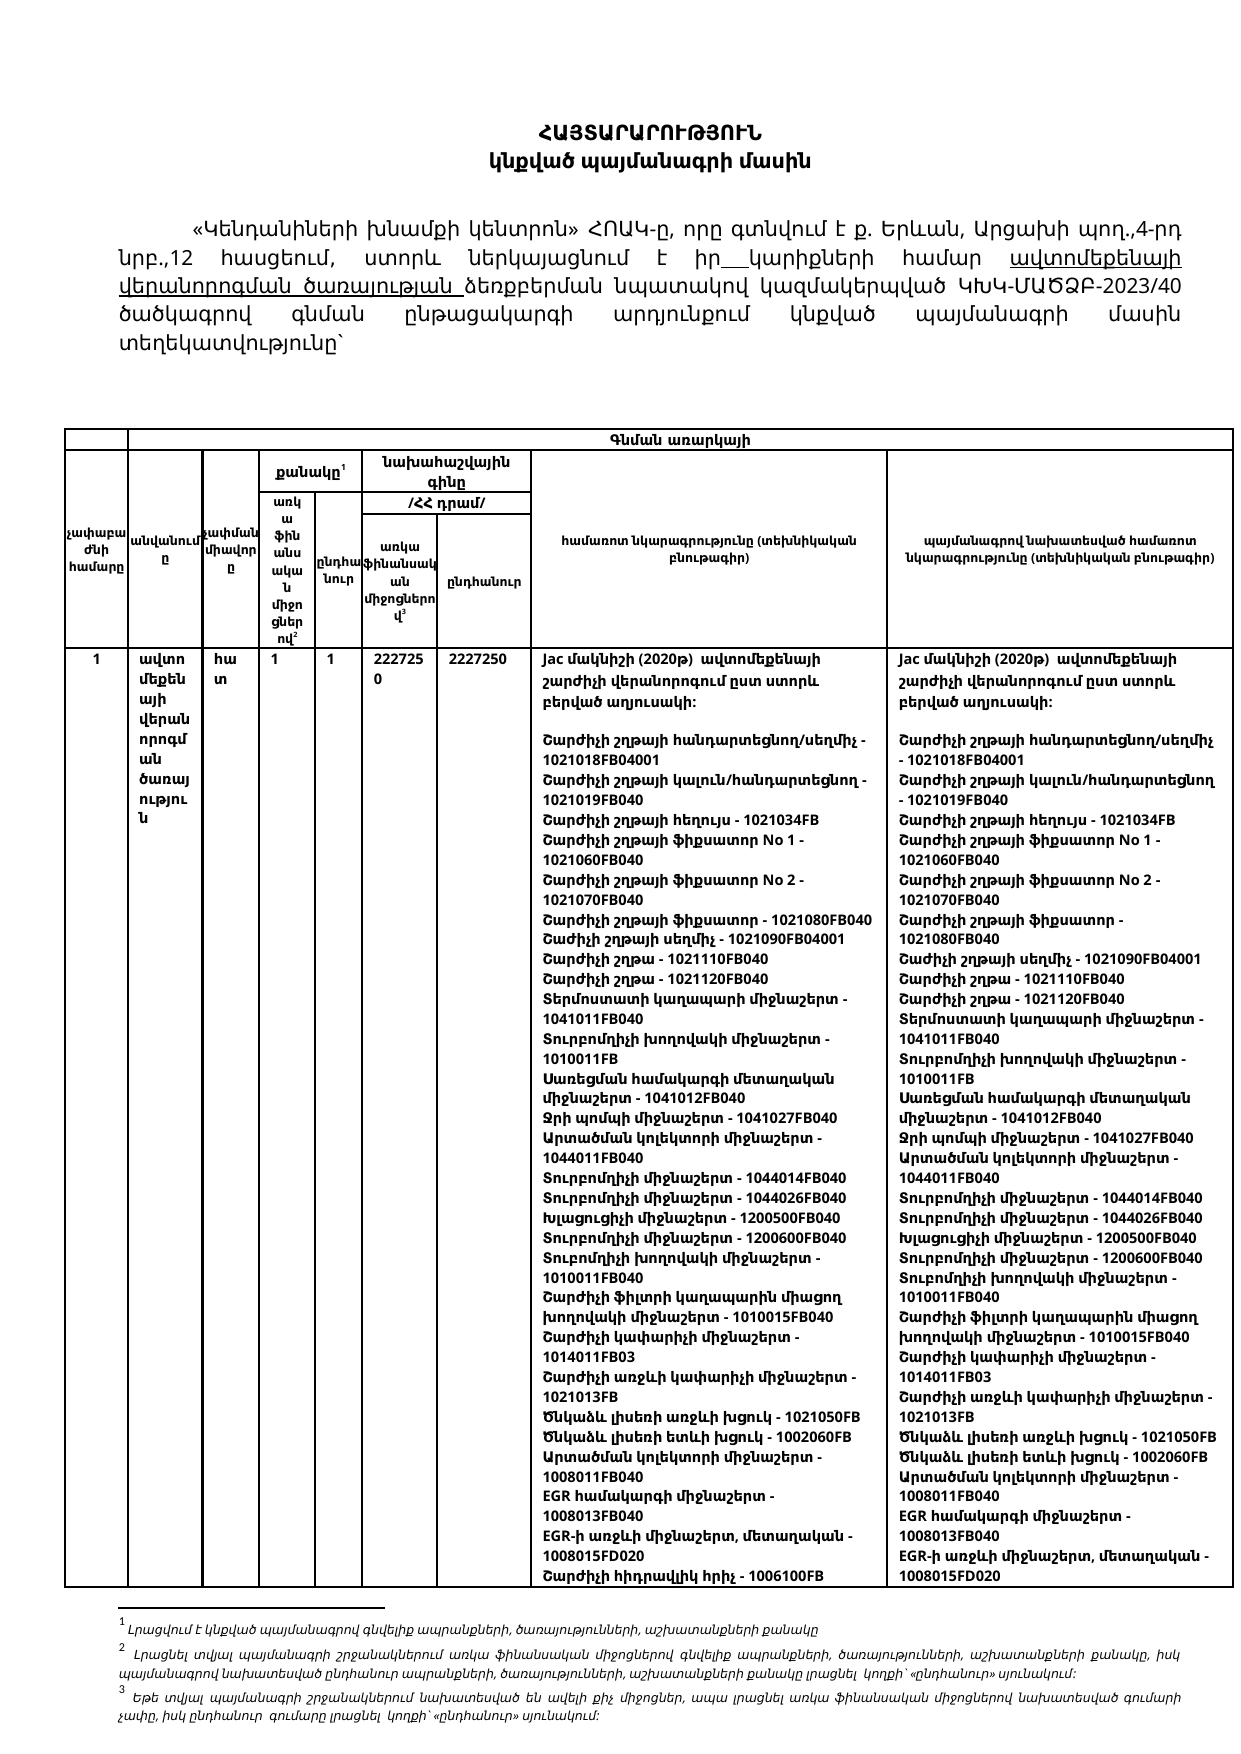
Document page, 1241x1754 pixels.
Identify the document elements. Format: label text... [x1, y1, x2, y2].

table_cell 2227250 [363, 649, 436, 1586]
table_cell առկա ֆինանսական միջոցներով [363, 515, 436, 647]
table_cell 2227250 [438, 649, 530, 1586]
text ՀԱՅՏԱՐԱՐՈՒԹՅՈՒՆ [118, 118, 1182, 147]
table_header Գնման առարկայի [129, 430, 1232, 449]
table_cell առկա ֆինանսական միջոցներով [260, 493, 314, 647]
table_cell ընդհանուր [438, 515, 530, 647]
table_cell նախահաշվային գինը [363, 451, 530, 491]
table_cell քանակը [260, 451, 361, 491]
table_cell չափաբաժնի համարը [66, 451, 127, 647]
table_header [66, 430, 127, 449]
table_cell 1 [66, 649, 127, 1586]
text «Կենդանիների խնամքի կենտրոն» ՀՈԱԿ-ը, որը գտնվում է ք. Երևան, Արցախի պող.,4-րդ նրբ.,12 հասցեում, ստորև ներկայացնում է իր կարիքների համար ավտոմեքենայի վերանորոգման ծառայության ձեռքբերման նպատակով կազմակերպված ԿԽԿ-ՄԱԾՁԲ-2023/40 ծածկագրով գնման ընթացակարգի արդյունքում կնքված պայմանագրի մասին տեղեկատվությունը` [118, 214, 1182, 356]
text կնքված պայմանագրի մասին [118, 147, 1182, 175]
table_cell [888, 649, 1232, 1586]
table_cell անվանումը [129, 451, 201, 647]
table_cell պայմանագրով նախատեսված համառոտ նկարագրությունը (տեխնիկական բնութագիր) [888, 451, 1232, 647]
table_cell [532, 649, 886, 1586]
table_cell /ՀՀ դրամ/ [363, 493, 530, 513]
table_cell ընդհանուր [316, 493, 361, 647]
table_cell համառոտ նկարագրությունը (տեխնիկական բնութագիր) [532, 451, 886, 647]
table_cell չափման միավորը [204, 451, 258, 647]
table_cell 1 [260, 649, 314, 1586]
table_cell 1 [316, 649, 361, 1586]
table_cell հատ [204, 649, 258, 1586]
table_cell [129, 649, 201, 1586]
